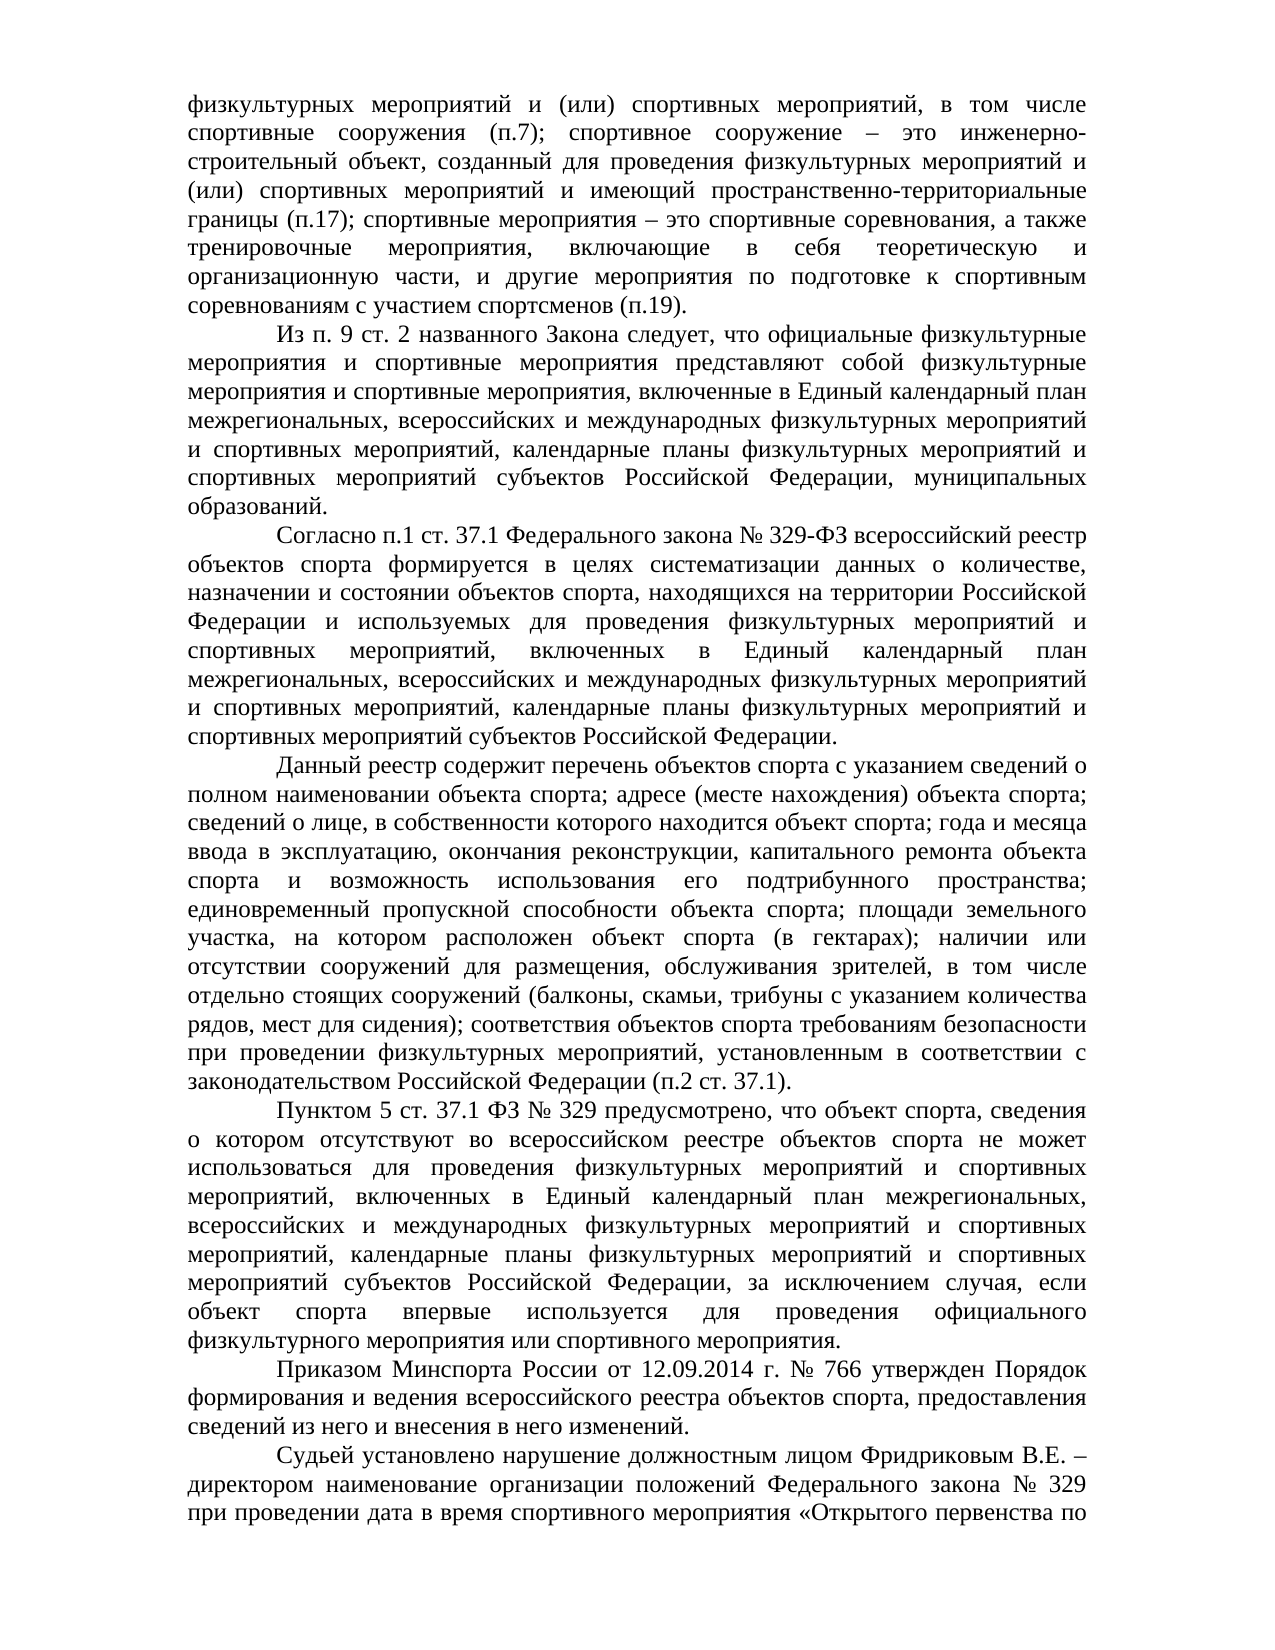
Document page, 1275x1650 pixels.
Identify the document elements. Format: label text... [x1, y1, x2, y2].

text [187, 1440, 1087, 1526]
text Приказом Минспорта России от 12.09.2014 г. № 766 утвержден Порядок формирования и ведения всероссийского реестра объектов спорта, предоставления сведений из него и внесения в него изменений. [187, 1354, 1087, 1440]
text Пунктом 5 ст. 37.1 ФЗ № 329 предусмотрено, что объект спорта, сведения о котором отсутствуют во всероссийском реестре объектов спорта не может использоваться для проведения физкультурных мероприятий и спортивных мероприятий, включенных в Единый календарный план межрегиональных, всероссийских и международных физкультурных мероприятий и спортивных мероприятий, календарные планы физкультурных мероприятий и спортивных мероприятий субъектов Российской Федерации, за исключением случая, если объект спорта впервые используется для проведения официального физкультурного мероприятия или спортивного мероприятия. [187, 1095, 1087, 1354]
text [187, 89, 1087, 319]
text Согласно п.1 ст. 37.1 Федерального закона № 329-ФЗ всероссийский реестр объектов спорта формируется в целях систематизации данных о количестве, назначении и состоянии объектов спорта, находящихся на территории Российской Федерации и используемых для проведения физкультурных мероприятий и спортивных мероприятий, включенных в Единый календарный план межрегиональных, всероссийских и международных физкультурных мероприятий и спортивных мероприятий, календарные планы физкультурных мероприятий и спортивных мероприятий субъектов Российской Федерации. [187, 520, 1087, 750]
text Данный реестр содержит перечень объектов спорта с указанием сведений о полном наименовании объекта спорта; адресе (месте нахождения) объекта спорта; сведений о лице, в собственности которого находится объект спорта; года и месяца ввода в эксплуатацию, окончания реконструкции, капитального ремонта объекта спорта и возможность использования его подтрибунного пространства; единовременный пропускной способности объекта спорта; площади земельного участка, на котором расположен объект спорта (в гектарах); наличии или отсутствии сооружений для размещения, обслуживания зрителей, в том числе отдельно стоящих сооружений (балконы, скамьи, трибуны с указанием количества рядов, мест для сидения); соответствия объектов спорта требованиям безопасности при проведении физкультурных мероприятий, установленным в соответствии с законодательством Российской Федерации (п.2 ст. 37.1). [187, 750, 1087, 1095]
text Из п. 9 ст. 2 названного Закона следует, что официальные физкультурные мероприятия и спортивные мероприятия представляют собой физкультурные мероприятия и спортивные мероприятия, включенные в Единый календарный план межрегиональных, всероссийских и международных физкультурных мероприятий и спортивных мероприятий, календарные планы физкультурных мероприятий и спортивных мероприятий субъектов Российской Федерации, муниципальных образований. [187, 319, 1087, 520]
